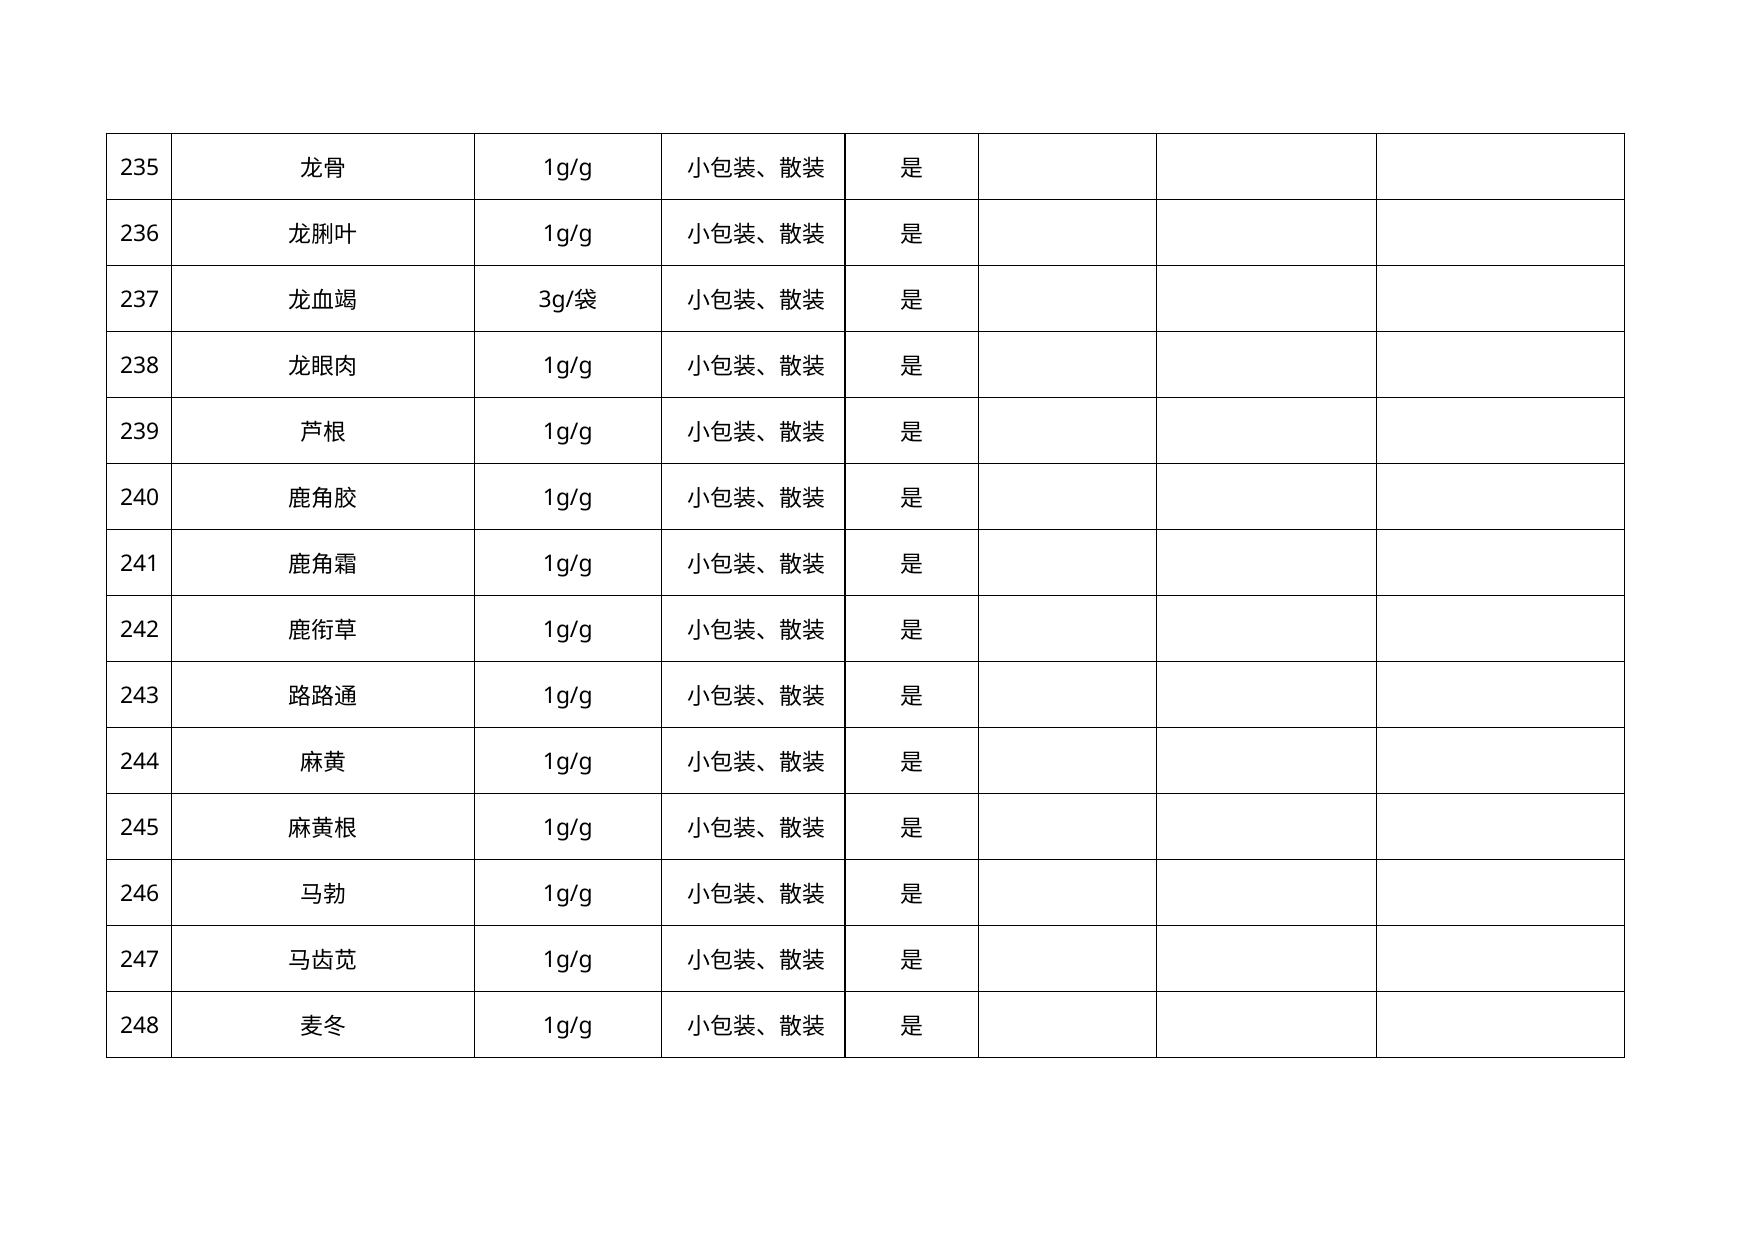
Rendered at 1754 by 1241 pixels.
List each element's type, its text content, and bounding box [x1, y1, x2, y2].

table_cell [1377, 464, 1624, 529]
table_cell 麦冬 [172, 992, 474, 1057]
table_cell 小包装、散装 [662, 530, 844, 595]
table_cell 龙眼肉 [172, 332, 474, 397]
table_cell 是 [846, 134, 978, 199]
table_cell 小包装、散装 [662, 464, 844, 529]
table_cell 1g/g [475, 398, 661, 463]
table_cell 小包装、散装 [662, 662, 844, 727]
table_cell 是 [846, 596, 978, 661]
table_cell 芦根 [172, 398, 474, 463]
table_cell [1157, 134, 1376, 199]
table_cell [1157, 860, 1376, 925]
table_cell 鹿角霜 [172, 530, 474, 595]
table_cell 龙骨 [172, 134, 474, 199]
table_cell 是 [846, 728, 978, 793]
table_cell 是 [846, 662, 978, 727]
table_cell [979, 266, 1156, 331]
table_cell [1157, 530, 1376, 595]
table_cell 马勃 [172, 860, 474, 925]
table_cell 是 [846, 398, 978, 463]
table_cell [1377, 794, 1624, 859]
table_cell [1377, 926, 1624, 991]
table_cell 龙血竭 [172, 266, 474, 331]
table_cell [1157, 200, 1376, 265]
table_cell 1g/g [475, 728, 661, 793]
table_cell [979, 794, 1156, 859]
table_cell [979, 662, 1156, 727]
table_cell 1g/g [475, 464, 661, 529]
table_cell 1g/g [475, 332, 661, 397]
table_cell [1377, 596, 1624, 661]
table_cell 3g/袋 [475, 266, 661, 331]
table_cell [1377, 530, 1624, 595]
table_cell [979, 530, 1156, 595]
table_cell 是 [846, 464, 978, 529]
table_cell [1377, 728, 1624, 793]
table_cell 小包装、散装 [662, 332, 844, 397]
table_cell [1377, 398, 1624, 463]
table_cell [1377, 992, 1624, 1057]
table_cell [1377, 332, 1624, 397]
table_cell 麻黄 [172, 728, 474, 793]
table_cell [1377, 266, 1624, 331]
table_cell 是 [846, 530, 978, 595]
table_cell [1157, 596, 1376, 661]
table_cell [979, 926, 1156, 991]
table_cell 243 [107, 662, 171, 727]
table_cell [1157, 332, 1376, 397]
table_cell 241 [107, 530, 171, 595]
table_cell 236 [107, 200, 171, 265]
table_cell 235 [107, 134, 171, 199]
table_cell [1157, 926, 1376, 991]
table_cell 是 [846, 266, 978, 331]
table_cell [1377, 662, 1624, 727]
table_cell 238 [107, 332, 171, 397]
table_cell 1g/g [475, 200, 661, 265]
table_cell 240 [107, 464, 171, 529]
table_cell [979, 860, 1156, 925]
table_cell 242 [107, 596, 171, 661]
table_cell 龙脷叶 [172, 200, 474, 265]
table_cell 237 [107, 266, 171, 331]
table_cell 是 [846, 794, 978, 859]
table_cell 小包装、散装 [662, 266, 844, 331]
table_cell 是 [846, 992, 978, 1057]
table_cell [1157, 992, 1376, 1057]
table_cell [1157, 728, 1376, 793]
table_cell 1g/g [475, 134, 661, 199]
table_cell [979, 728, 1156, 793]
table_cell [979, 464, 1156, 529]
table_cell 1g/g [475, 926, 661, 991]
table_cell 1g/g [475, 860, 661, 925]
table_cell 鹿衔草 [172, 596, 474, 661]
table_cell 小包装、散装 [662, 794, 844, 859]
table_cell 麻黄根 [172, 794, 474, 859]
table_cell 246 [107, 860, 171, 925]
table_cell 小包装、散装 [662, 596, 844, 661]
table_cell 小包装、散装 [662, 200, 844, 265]
table_cell [1377, 200, 1624, 265]
table_cell [979, 200, 1156, 265]
table_cell [1377, 134, 1624, 199]
table_cell [979, 992, 1156, 1057]
table_cell 1g/g [475, 662, 661, 727]
table_cell 是 [846, 926, 978, 991]
table_cell 1g/g [475, 992, 661, 1057]
table_cell 小包装、散装 [662, 134, 844, 199]
table_cell [979, 134, 1156, 199]
table_cell 小包装、散装 [662, 926, 844, 991]
table_cell [1377, 860, 1624, 925]
table_cell 1g/g [475, 596, 661, 661]
table_cell 239 [107, 398, 171, 463]
table_cell 马齿苋 [172, 926, 474, 991]
table_cell 鹿角胶 [172, 464, 474, 529]
table_cell [1157, 464, 1376, 529]
table_cell 是 [846, 200, 978, 265]
table_cell [1157, 266, 1376, 331]
table_cell 是 [846, 860, 978, 925]
table_cell 1g/g [475, 530, 661, 595]
table_cell [1157, 398, 1376, 463]
table_cell 小包装、散装 [662, 992, 844, 1057]
table_cell 244 [107, 728, 171, 793]
table_cell [1157, 794, 1376, 859]
table_cell 路路通 [172, 662, 474, 727]
table_cell [979, 332, 1156, 397]
table_cell 小包装、散装 [662, 860, 844, 925]
table_cell 1g/g [475, 794, 661, 859]
table_cell [979, 398, 1156, 463]
table_cell 248 [107, 992, 171, 1057]
table_cell [1157, 662, 1376, 727]
table_cell 247 [107, 926, 171, 991]
table_cell 245 [107, 794, 171, 859]
table_cell [979, 596, 1156, 661]
table_cell 是 [846, 332, 978, 397]
table_cell 小包装、散装 [662, 398, 844, 463]
table_cell 小包装、散装 [662, 728, 844, 793]
